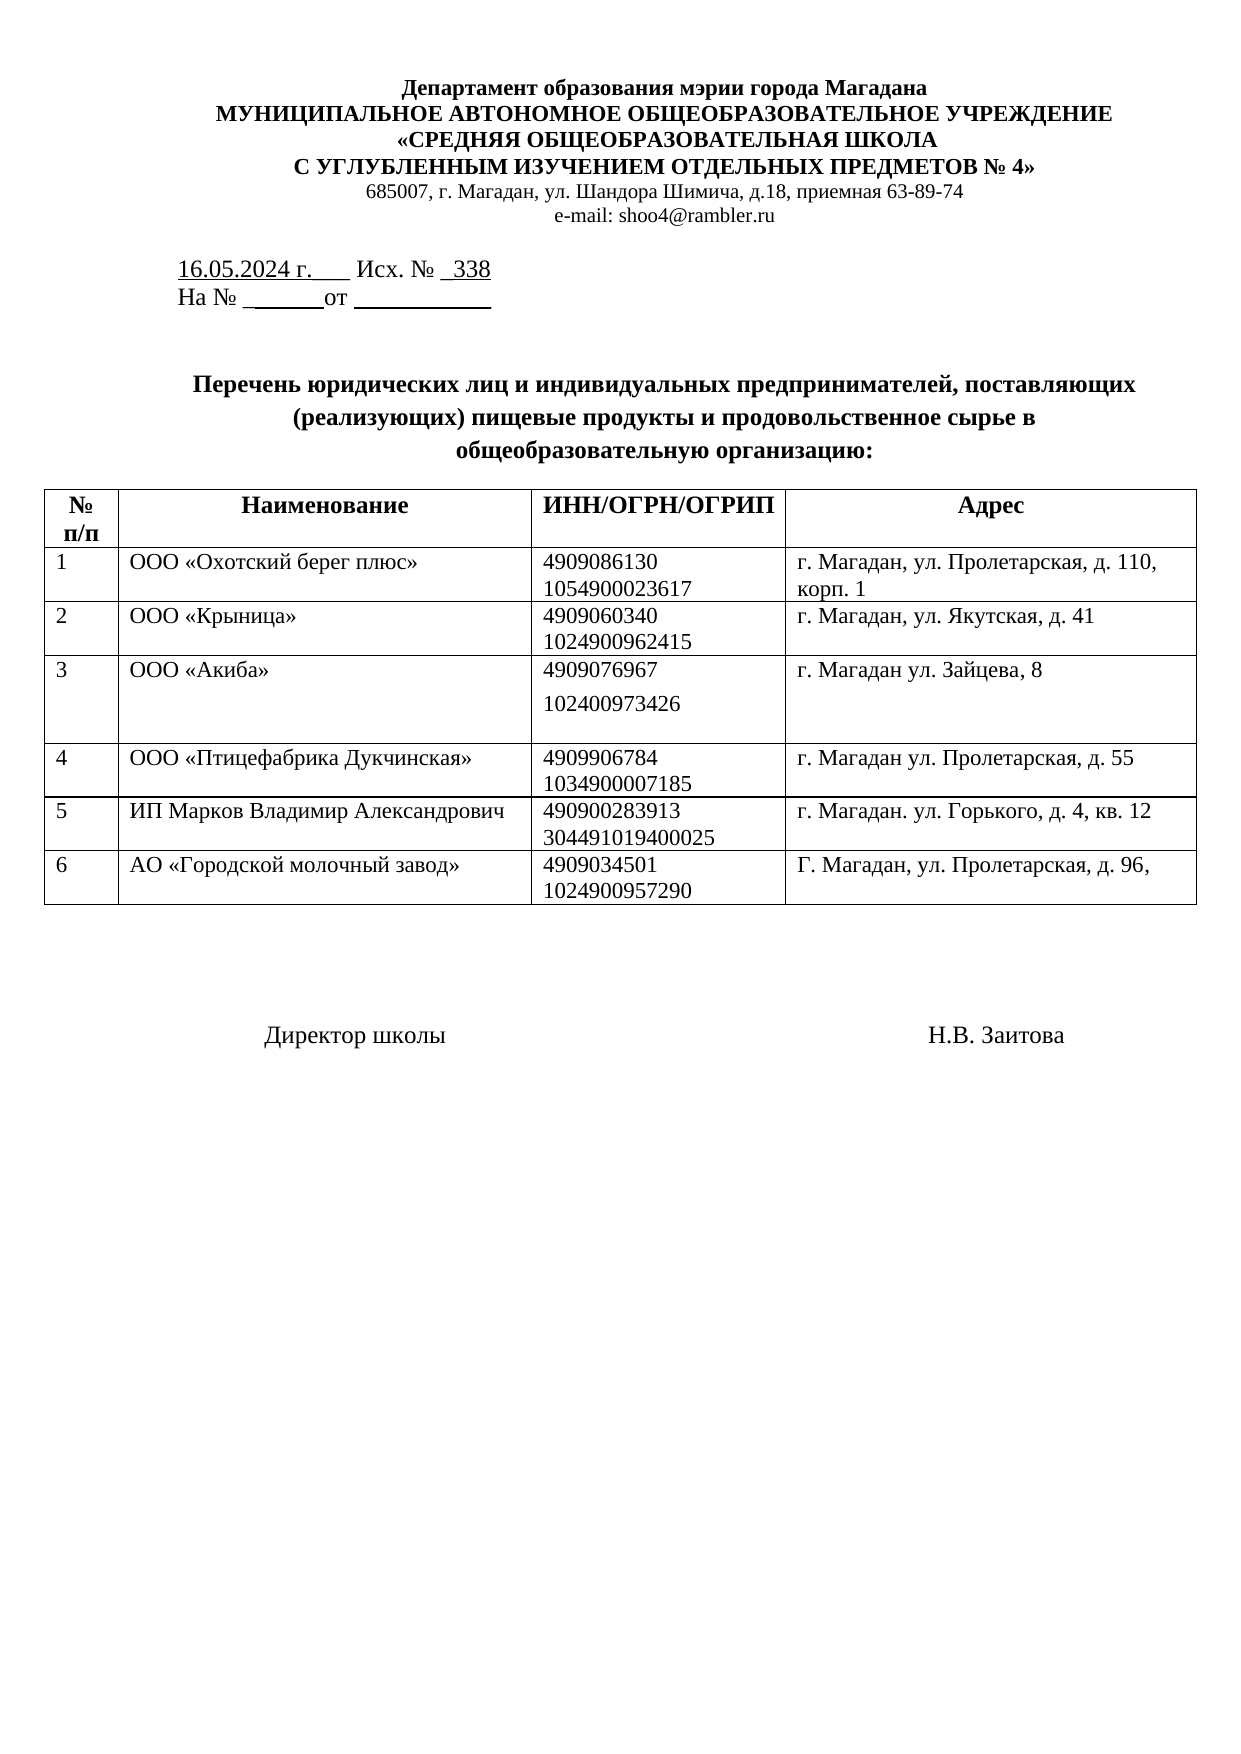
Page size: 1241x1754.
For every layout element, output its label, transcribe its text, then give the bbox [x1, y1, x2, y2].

table_cell 4909086130 1054900023617 [532, 548, 785, 601]
text На № ______ от __________ [177, 282, 1152, 311]
table_cell г. Магадан, ул. Пролетарская, д. 110, корп. 1 [786, 548, 1196, 601]
table_cell 4909034501 1024900957290 [532, 851, 785, 904]
text Департамент образования мэрии города Магадана [177, 74, 1152, 100]
table_header № п/п [45, 490, 118, 547]
table_cell г. Магадан ул. Зайцева, 8 [786, 656, 1196, 743]
text МУНИЦИПАЛЬНОЕ АВТОНОМНОЕ ОБЩЕОБРАЗОВАТЕЛЬНОЕ УЧРЕЖДЕНИЕ [177, 100, 1152, 127]
table_cell ООО «Охотский берег плюс» [119, 548, 531, 601]
text «СРЕДНЯЯ ОБЩЕОБРАЗОВАТЕЛЬНАЯ ШКОЛА [177, 127, 1152, 153]
table_cell 4909060340 1024900962415 [532, 602, 785, 655]
table_cell 4909906784 1034900007185 [532, 744, 785, 796]
text . Магадан, ул. Шандора Шимича, д.18, приемная 63-89-74 [177, 179, 1152, 203]
table_cell ИП Марков Владимир Александрович [119, 798, 531, 850]
table_cell 4 [45, 744, 118, 796]
text С УГЛУБЛЕННЫМ ИЗУЧЕНИЕМ ОТДЕЛЬНЫХ ПРЕДМЕТОВ № 4» [177, 153, 1152, 179]
table_cell Г. Магадан, ул. Пролетарская, д. 96, [786, 851, 1196, 904]
text e-mail: shoo4@rambler.ru [177, 203, 1152, 227]
table_cell ООО «Акиба» [119, 656, 531, 743]
table_cell г. Магадан. ул. Горького, д. 4, кв. 12 [786, 798, 1196, 850]
table_cell 5 [45, 798, 118, 850]
text Перечень юридических лиц и индивидуальных предпринимателей, поставляющих (реализующих) пищевые продукты и продовольственное сырье в общеобразовательную организацию: [177, 369, 1152, 463]
table_header Адрес [786, 490, 1196, 547]
table_cell г. Магадан ул. Пролетарская, д. 55 [786, 744, 1196, 796]
table_cell 6 [45, 851, 118, 904]
table_cell г. Магадан, ул. Якутская, д. 41 [786, 602, 1196, 655]
text Директор школы Н.В. Заитова [177, 1020, 1152, 1049]
table_cell 3 [45, 656, 118, 743]
table_cell 1 [45, 548, 118, 601]
text 16.05.2024 г.___ Исх. № _338 [177, 254, 1152, 282]
table_cell 4909076967 102400973426 [532, 656, 785, 743]
table_cell ООО «Крыница» [119, 602, 531, 655]
table_cell АО «Городской молочный завод» [119, 851, 531, 904]
table_cell ООО «Птицефабрика Дукчинская» [119, 744, 531, 796]
table_cell 2 [45, 602, 118, 655]
table_cell 490900283913 304491019400025 [532, 798, 785, 850]
table_header Наименование [119, 490, 531, 547]
table_header ИНН/ОГРН/ОГРИП [532, 490, 785, 547]
